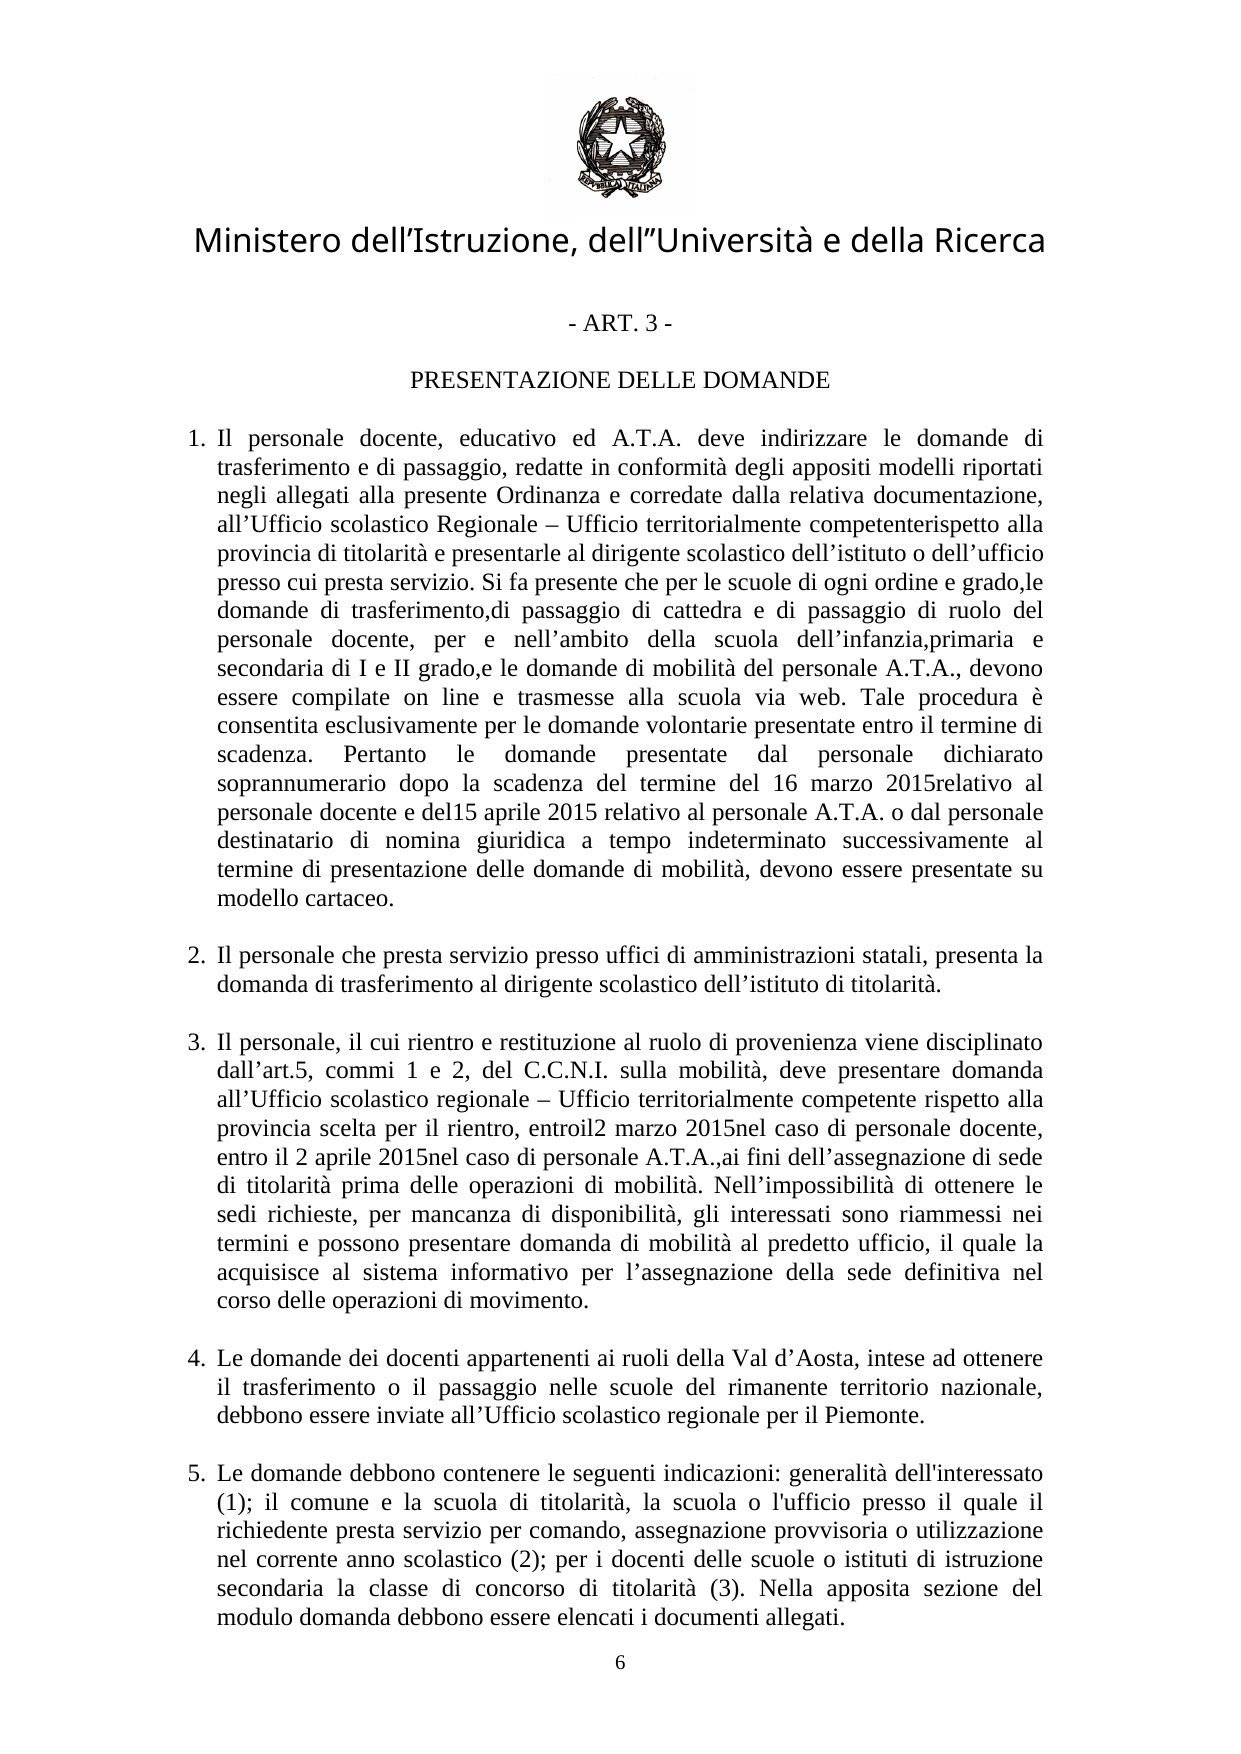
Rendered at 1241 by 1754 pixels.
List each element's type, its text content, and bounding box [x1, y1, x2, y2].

list Le domande dei docenti appartenenti ai ruoli della Val d’Aosta, intese ad ottenere il trasferimento o il passaggio nelle scuole del rimanente territorio nazionale, debbono essere inviate all’Ufficio scolastico regionale per il Piemonte. [187, 1343, 1044, 1429]
list Il personale docente, educativo ed A.T.A. deve indirizzare le domande di trasferimento e di passaggio, redatte in conformità degli appositi modelli riportati negli allegati alla presente Ordinanza e corredate dalla relativa documentazione, all’Ufficio scolastico Regionale – Ufficio territorialmente competenterispetto alla provincia di titolarità e presentarle al dirigente scolastico dell’istituto o dell’ufficio presso cui presta servizio. Si fa presente che per le scuole di ogni ordine e grado,le domande di trasferimento,di passaggio di cattedra e di passaggio di ruolo del personale docente, per e nell’ambito della scuola dell’infanzia,primaria e secondaria di I e II grado,e le domande di mobilità del personale A.T.A., devono essere compilate on line e trasmesse alla scuola via web. Tale procedura è consentita esclusivamente per le domande volontarie presentate entro il termine di scadenza. Pertanto le domande presentate dal personale dichiarato soprannumerario dopo la scadenza del termine del 16 marzo 2015relativo al personale docente e del15 aprile 2015 relativo al personale A.T.A. o dal personale destinatario di nomina giuridica a tempo indeterminato successivamente al termine di presentazione delle domande di mobilità, devono essere presentate su modello cartaceo. [187, 423, 1044, 912]
list Il personale che presta servizio presso uffici di amministrazioni statali, presenta la domanda di trasferimento al dirigente scolastico dell’istituto di titolarità. [187, 941, 1044, 998]
list Le domande debbono contenere le seguenti indicazioni: generalità dell'interessato (1); il comune e la scuola di titolarità, la scuola o l'ufficio presso il quale il richiedente presta servizio per comando, assegnazione provvisoria o utilizzazione nel corrente anno scolastico (2); per i docenti delle scuole o istituti di istruzione secondaria la classe di concorso di titolarità (3). Nella apposita sezione del modulo domanda debbono essere elencati i documenti allegati. [187, 1458, 1044, 1631]
list Il personale, il cui rientro e restituzione al ruolo di provenienza viene disciplinato dall’art.5, commi 1 e 2, del C.C.N.I. sulla mobilità, deve presentare domanda all’Ufficio scolastico regionale – Ufficio territorialmente competente rispetto alla provincia scelta per il rientro, entroil2 marzo 2015nel caso di personale docente, entro il 2 aprile 2015nel caso di personale A.T.A.,ai fini dell’assegnazione di sede di titolarità prima delle operazioni di mobilità. Nell’impossibilità di ottenere le sedi richieste, per mancanza di disponibilità, gli interessati sono riammessi nei termini e possono presentare domanda di mobilità al predetto ufficio, il quale la acquisisce al sistema informativo per l’assegnazione della sede definitiva nel corso delle operazioni di movimento. [187, 1027, 1044, 1314]
subtitle - ART. 3 - [187, 308, 1053, 337]
subtitle PRESENTAZIONE DELLE DOMANDE [187, 366, 1053, 394]
picture [548, 74, 692, 218]
